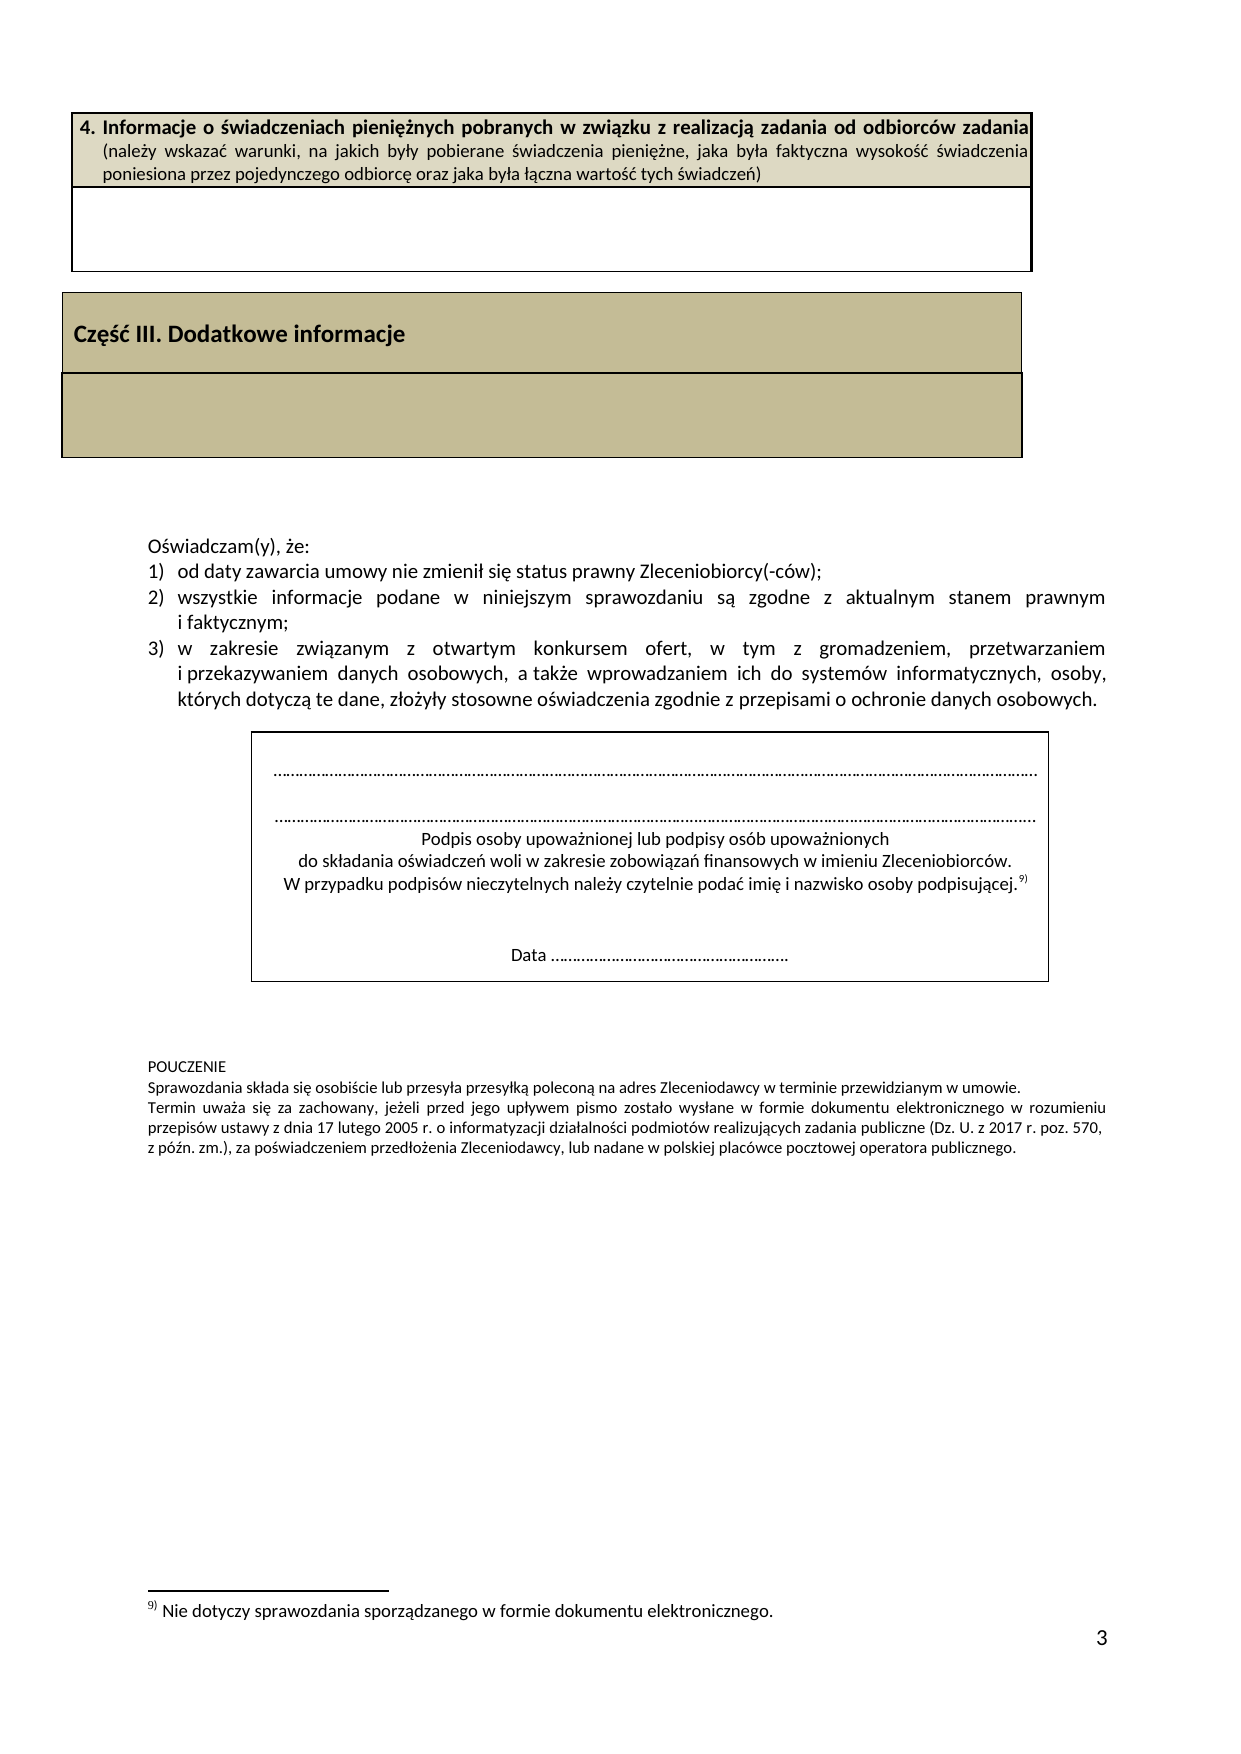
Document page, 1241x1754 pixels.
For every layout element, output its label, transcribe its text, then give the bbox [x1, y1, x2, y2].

text 2) wszystkie informacje podane w niniejszym sprawozdaniu są zgodne z aktualnym stanem prawnym i faktycznym; [148, 584, 1107, 635]
table_header Część III. Dodatkowe informacje [63, 293, 1021, 372]
table_cell [63, 374, 1021, 457]
text Oświadczam(y), że: [148, 533, 1107, 559]
table_header 4. Informacje o świadczeniach pieniężnych pobranych w związku z realizacją zadania od odbiorców zadania (należy wskazać warunki, na jakich były pobierane świadczenia pieniężne, jaka była faktyczna wysokość świadczenia poniesiona przez pojedynczego odbiorcę oraz jaka była łączna wartość tych świadczeń) [73, 114, 1030, 186]
text 1) od daty zawarcia umowy nie zmienił się status prawny Zleceniobiorcy(-ców); [148, 559, 1107, 584]
text 3) w zakresie związanym z otwartym konkursem ofert, w tym z gromadzeniem, przetwarzaniem i przekazywaniem danych osobowych, a także wprowadzaniem ich do systemów informatycznych, osoby, których dotyczą te dane, złożyły stosowne oświadczenia zgodnie z przepisami o ochronie danych osobowych. [148, 635, 1107, 711]
text POUCZENIE [148, 1057, 1107, 1077]
text Sprawozdania składa się osobiście lub przesyła przesyłką poleconą na adres Zleceniodawcy w terminie przewidzianym w umowie. [148, 1077, 1107, 1097]
table_cell [73, 188, 1030, 271]
table_header …………………………………………………………………………………………………………………………………………………………… ……………………………………………………………………………………..…………………………………………………………………... Podpis osoby upoważnionej lub podpisy osób upoważnionych do składania oświadczeń woli w zakresie zobowiązań finansowych w imieniu Zleceniobiorców. W przypadku podpisów nieczytelnych należy czytelnie podać imię i nazwisko osoby podpisującej.) Data ………………………………………………. [252, 733, 1048, 981]
text Termin uważa się za zachowany, jeżeli przed jego upływem pismo zostało wysłane w formie dokumentu elektronicznego w rozumieniu przepisów ustawy z dnia 17 lutego 2005 r. o informatyzacji działalności podmiotów realizujących zadania publiczne (Dz. U. z 2017 r. poz. 570, z późn. zm.), za poświadczeniem przedłożenia Zleceniodawcy, lub nadane w polskiej placówce pocztowej operatora publicznego. [148, 1097, 1107, 1158]
